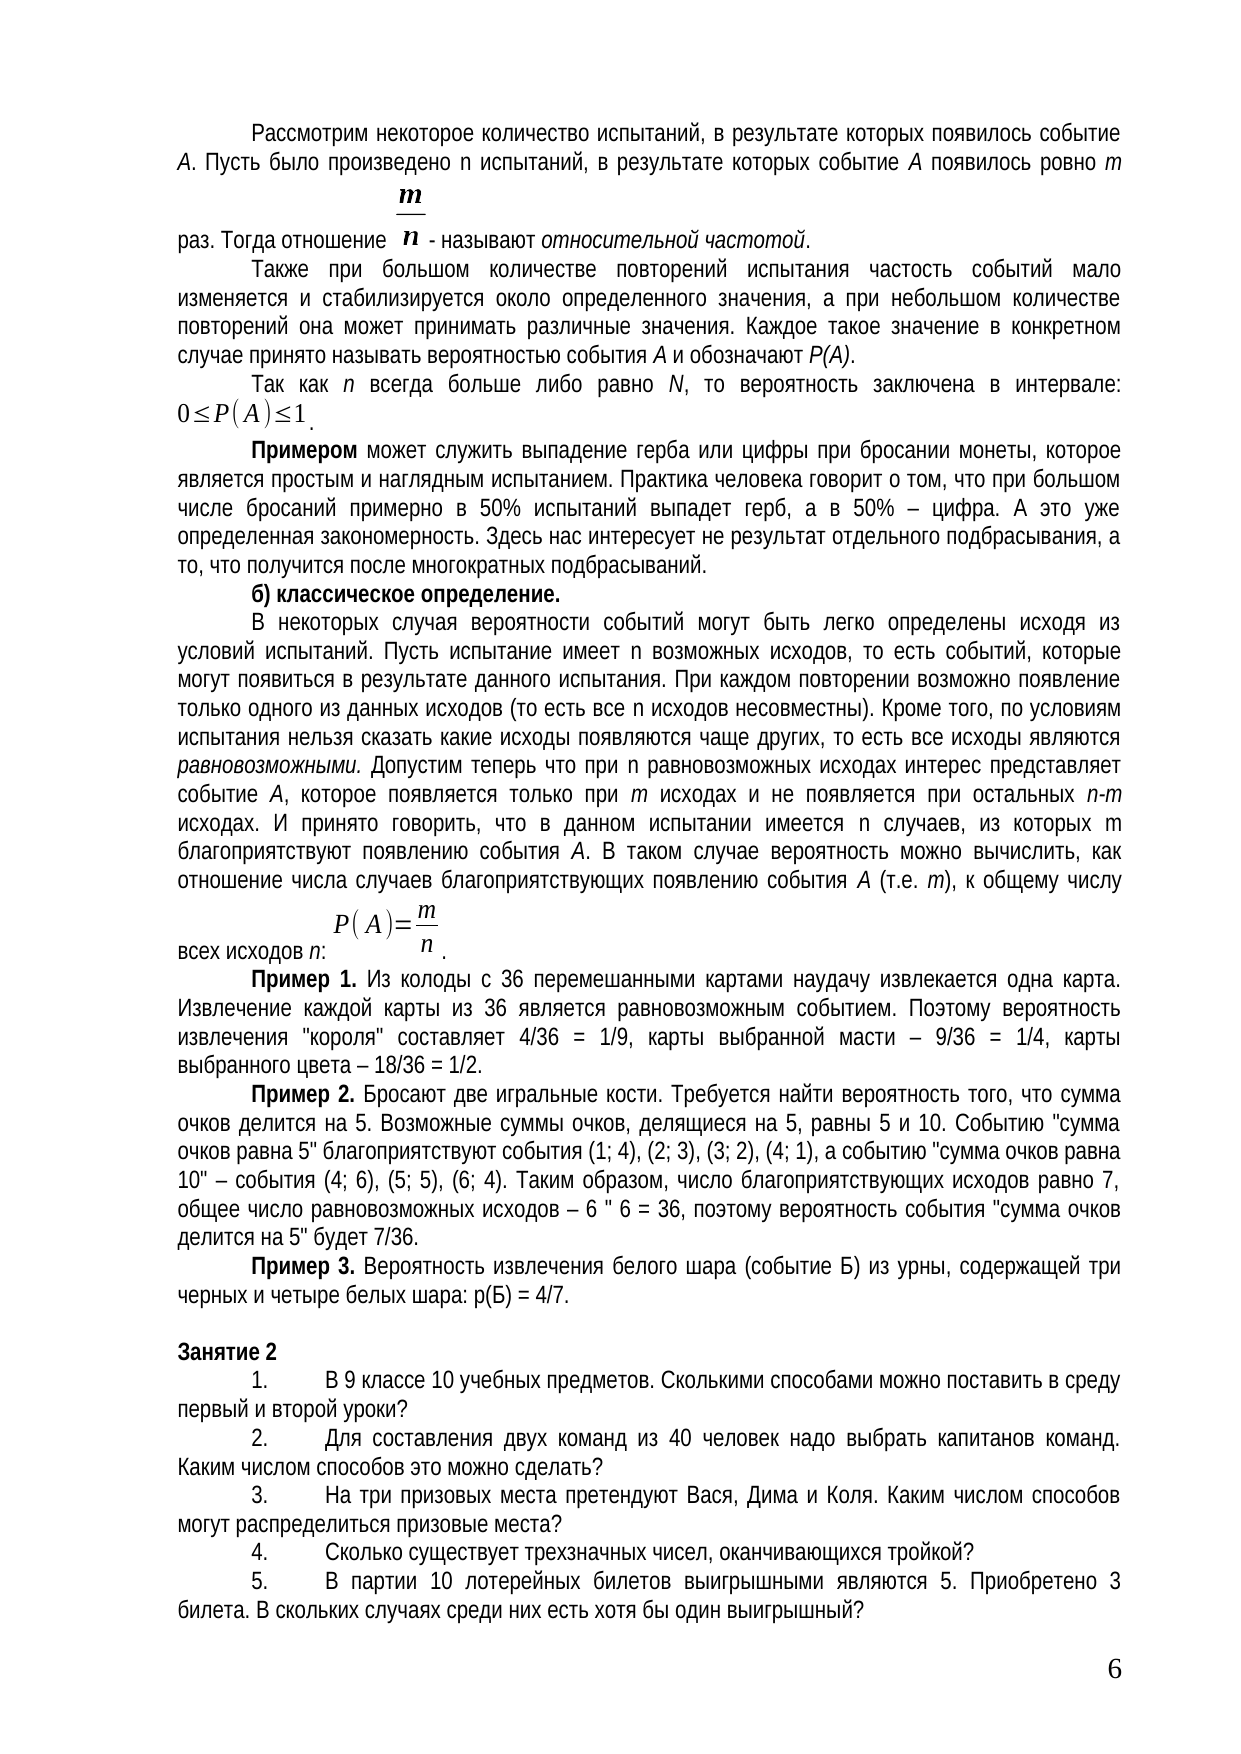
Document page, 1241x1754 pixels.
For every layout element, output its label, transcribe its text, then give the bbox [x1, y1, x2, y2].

text Рассмотрим некоторое количество испытаний, в результате которых появилось событие А. Пусть было произведено n испытаний, в результате которых событие А появилось ровно m раз. Тогда отношение - называют относительной частотой. [177, 118, 1122, 254]
text Так как n всегда больше либо равно N, то вероятность заключена в интервале: . [177, 369, 1122, 435]
text Пример 2. Бросают две игральные кости. Требуется найти вероятность того, что сумма очков делится на 5. Возможные суммы очков, делящиеся на 5, равны 5 и 10. Событию "сумма очков равна 5" благоприятствуют события (1; 4), (2; 3), (3; 2), (4; 1), а событию "сумма очков равна 10" – события (4; 6), (5; 5), (6; 4). Таким образом, число благоприятствующих исходов равно 7, общее число равновозможных исходов – 6 " 6 = 36, поэтому вероятность события "сумма очков делится на 5" будет 7/36. [177, 1079, 1122, 1251]
list Для составления двух команд из 40 человек надо выбрать капитанов команд. Каким числом способов это можно сделать? [177, 1423, 1122, 1480]
list В партии 10 лотерейных билетов выигрышными являются 5. Приобретено 3 билета. В скольких случаях среди них есть хотя бы один выигрышный? [177, 1566, 1122, 1623]
text Также при большом количестве повторений испытания частость событий мало изменяется и стабилизируется около определенного значения, а при небольшом количестве повторений она может принимать различные значения. Каждое такое значение в конкретном случае принято называть вероятностью события А и обозначают Р(А). [177, 254, 1122, 369]
text б) классическое определение. [177, 578, 1122, 607]
text Пример 1. Из колоды с 36 перемешанными картами наудачу извлекается одна карта. Извлечение каждой карты из 36 является равновозможным событием. Поэтому вероятность извлечения "короля" составляет 4/36 = 1/9, карты выбранной масти – 9/36 = 1/4, карты выбранного цвета – 18/36 = 1/2. [177, 964, 1122, 1079]
list В 9 классе 10 учебных предметов. Сколькими способами можно поставить в среду первый и второй уроки? [177, 1366, 1122, 1423]
text Примером может служить выпадение герба или цифры при бросании монеты, которое является простым и наглядным испытанием. Практика человека говорит о том, что при большом числе бросаний примерно в 50% испытаний выпадет герб, а в 50% – цифра. А это уже определенная закономерность. Здесь нас интересует не результат отдельного подбрасывания, а то, что получится после многократных подбрасываний. [177, 435, 1122, 578]
text В некоторых случая вероятности событий могут быть легко определены исходя из условий испытаний. Пусть испытание имеет n возможных исходов, то есть событий, которые могут появиться в результате данного испытания. При каждом повторении возможно появление только одного из данных исходов (то есть все n исходов несовместны). Кроме того, по условиям испытания нельзя сказать какие исходы появляются чаще других, то есть все исходы являются равновозможными. Допустим теперь что при n равновозможных исходах интерес представляет событие А, которое появляется только при m исходах и не появляется при остальных n-m исходах. И принято говорить, что в данном испытании имеется n случаев, из которых m благоприятствуют появлению события А. В таком случае вероятность можно вычислить, как отношение числа случаев благоприятствующих появлению события А (т.е. m), к общему числу всех исходов n: . [177, 607, 1122, 964]
subtitle Занятие 2 [177, 1337, 1122, 1366]
text Пример 3. Вероятность извлечения белого шара (событие Б) из урны, содержащей три черных и четыре белых шара: p(Б) = 4/7. [177, 1251, 1122, 1308]
list Сколько существует трехзначных чисел, оканчивающихся тройкой? [177, 1537, 1122, 1566]
list На три призовых места претендуют Вася, Дима и Коля. Каким числом способов могут распределиться призовые места? [177, 1480, 1122, 1537]
